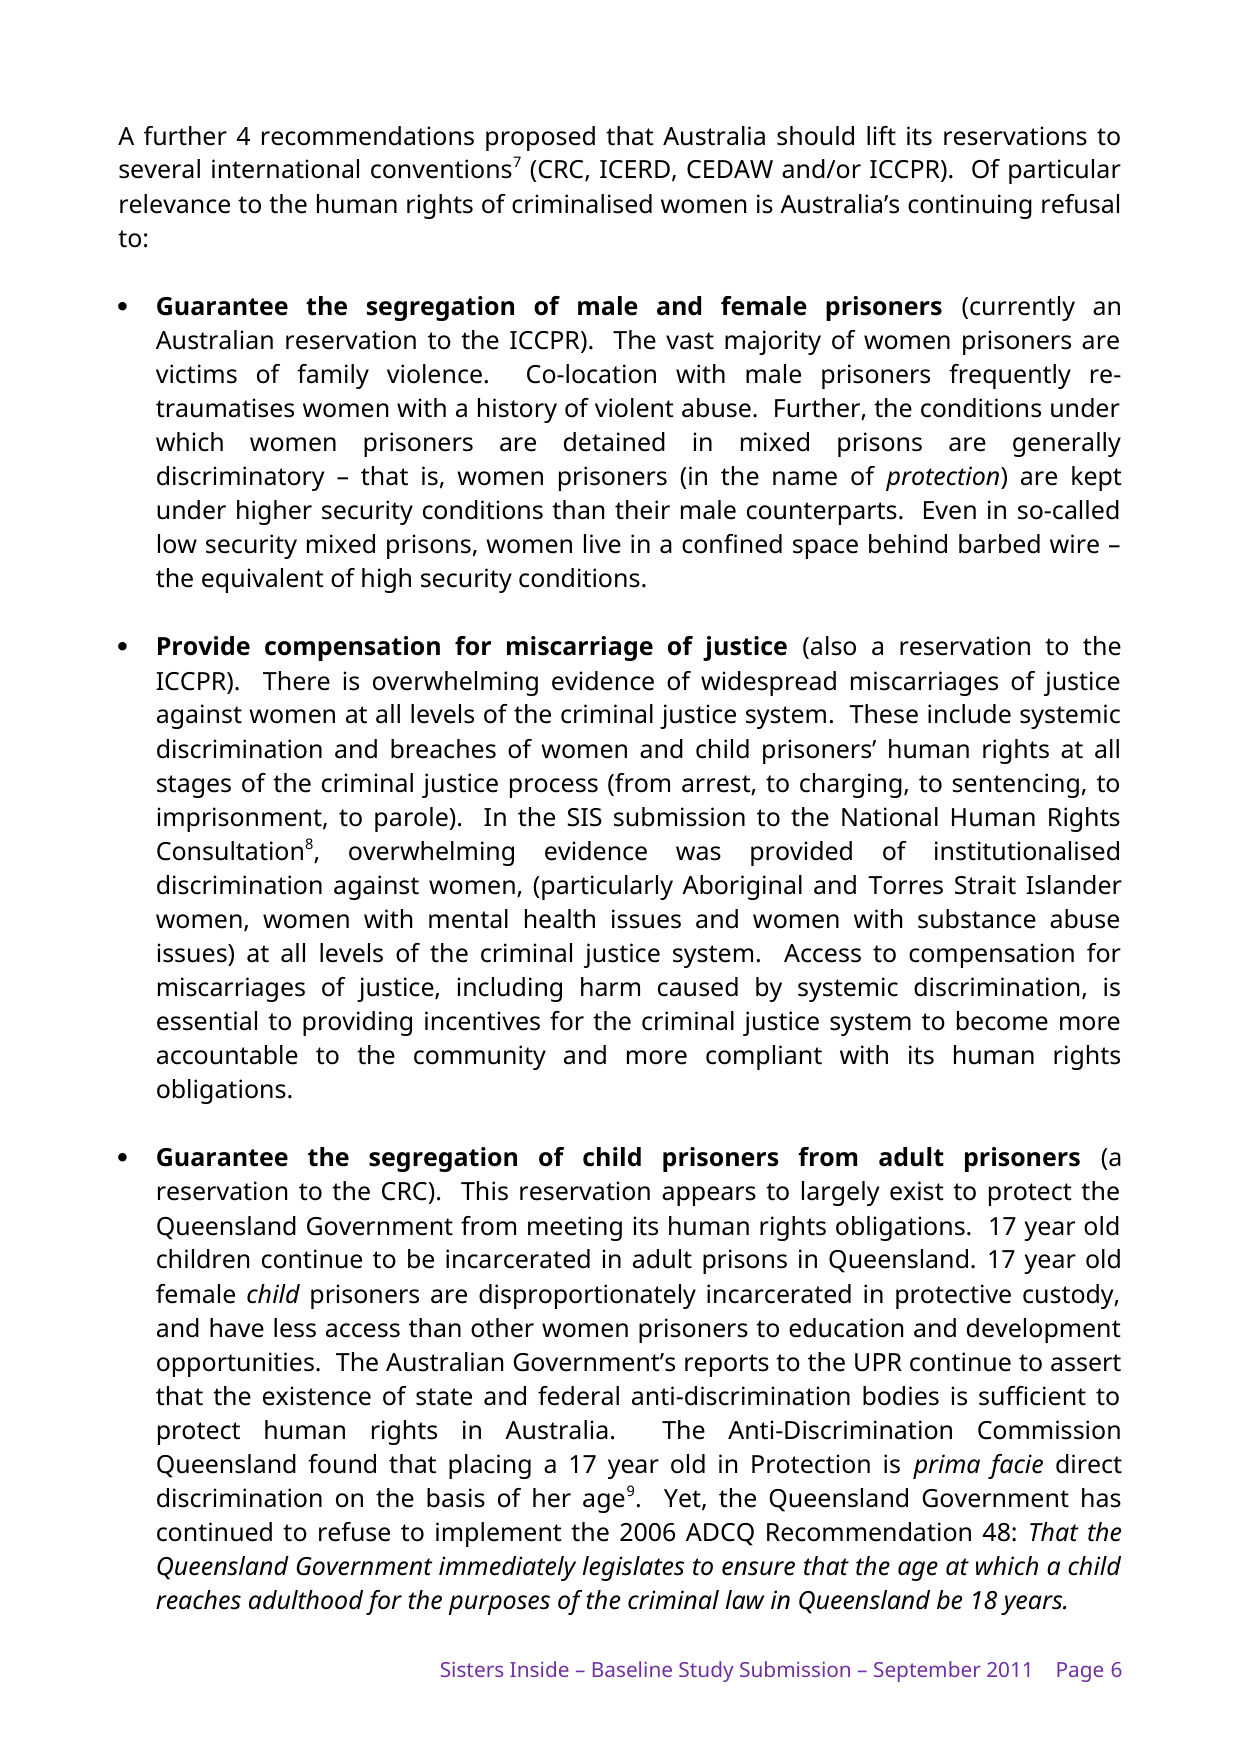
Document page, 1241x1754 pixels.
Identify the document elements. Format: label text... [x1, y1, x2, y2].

list Guarantee the segregation of male and female prisoners (currently an Australian reservation to the ICCPR). The vast majority of women prisoners are victims of family violence. Co-location with male prisoners frequently re-traumatises women with a history of violent abuse. Further, the conditions under which women prisoners are detained in mixed prisons are generally discriminatory – that is, women prisoners (in the name of protection) are kept under higher security conditions than their male counterparts. Even in so-called low security mixed prisons, women live in a confined space behind barbed wire – the equivalent of high security conditions. [118, 288, 1122, 595]
list Guarantee the segregation of child prisoners from adult prisoners (a reservation to the CRC). This reservation appears to largely exist to protect the Queensland Government from meeting its human rights obligations. 17 year old children continue to be incarcerated in adult prisons in Queensland. 17 year old female child prisoners are disproportionately incarcerated in protective custody, and have less access than other women prisoners to education and development opportunities. The Australian Government’s reports to the UPR continue to assert that the existence of state and federal anti-discrimination bodies is sufficient to protect human rights in Australia. The Anti-Discrimination Commission Queensland found that placing a 17 year old in Protection is prima facie direct discrimination on the basis of her age. Yet, the Queensland Government has continued to refuse to implement the 2006 ADCQ Recommendation 48: That the Queensland Government immediately legislates to ensure that the age at which a child reaches adulthood for the purposes of the criminal law in Queensland be 18 years. [118, 1140, 1122, 1617]
text A further 4 recommendations proposed that Australia should lift its reservations to several international conventions (CRC, ICERD, CEDAW and/or ICCPR). Of particular relevance to the human rights of criminalised women is Australia’s continuing refusal to: [118, 118, 1122, 254]
list Provide compensation for miscarriage of justice (also a reservation to the ICCPR). There is overwhelming evidence of widespread miscarriages of justice against women at all levels of the criminal justice system. These include systemic discrimination and breaches of women and child prisoners’ human rights at all stages of the criminal justice process (from arrest, to charging, to sentencing, to imprisonment, to parole). In the SIS submission to the National Human Rights Consultation, overwhelming evidence was provided of institutionalised discrimination against women, (particularly Aboriginal and Torres Strait Islander women, women with mental health issues and women with substance abuse issues) at all levels of the criminal justice system. Access to compensation for miscarriages of justice, including harm caused by systemic discrimination, is essential to providing incentives for the criminal justice system to become more accountable to the community and more compliant with its human rights obligations. [118, 629, 1122, 1106]
